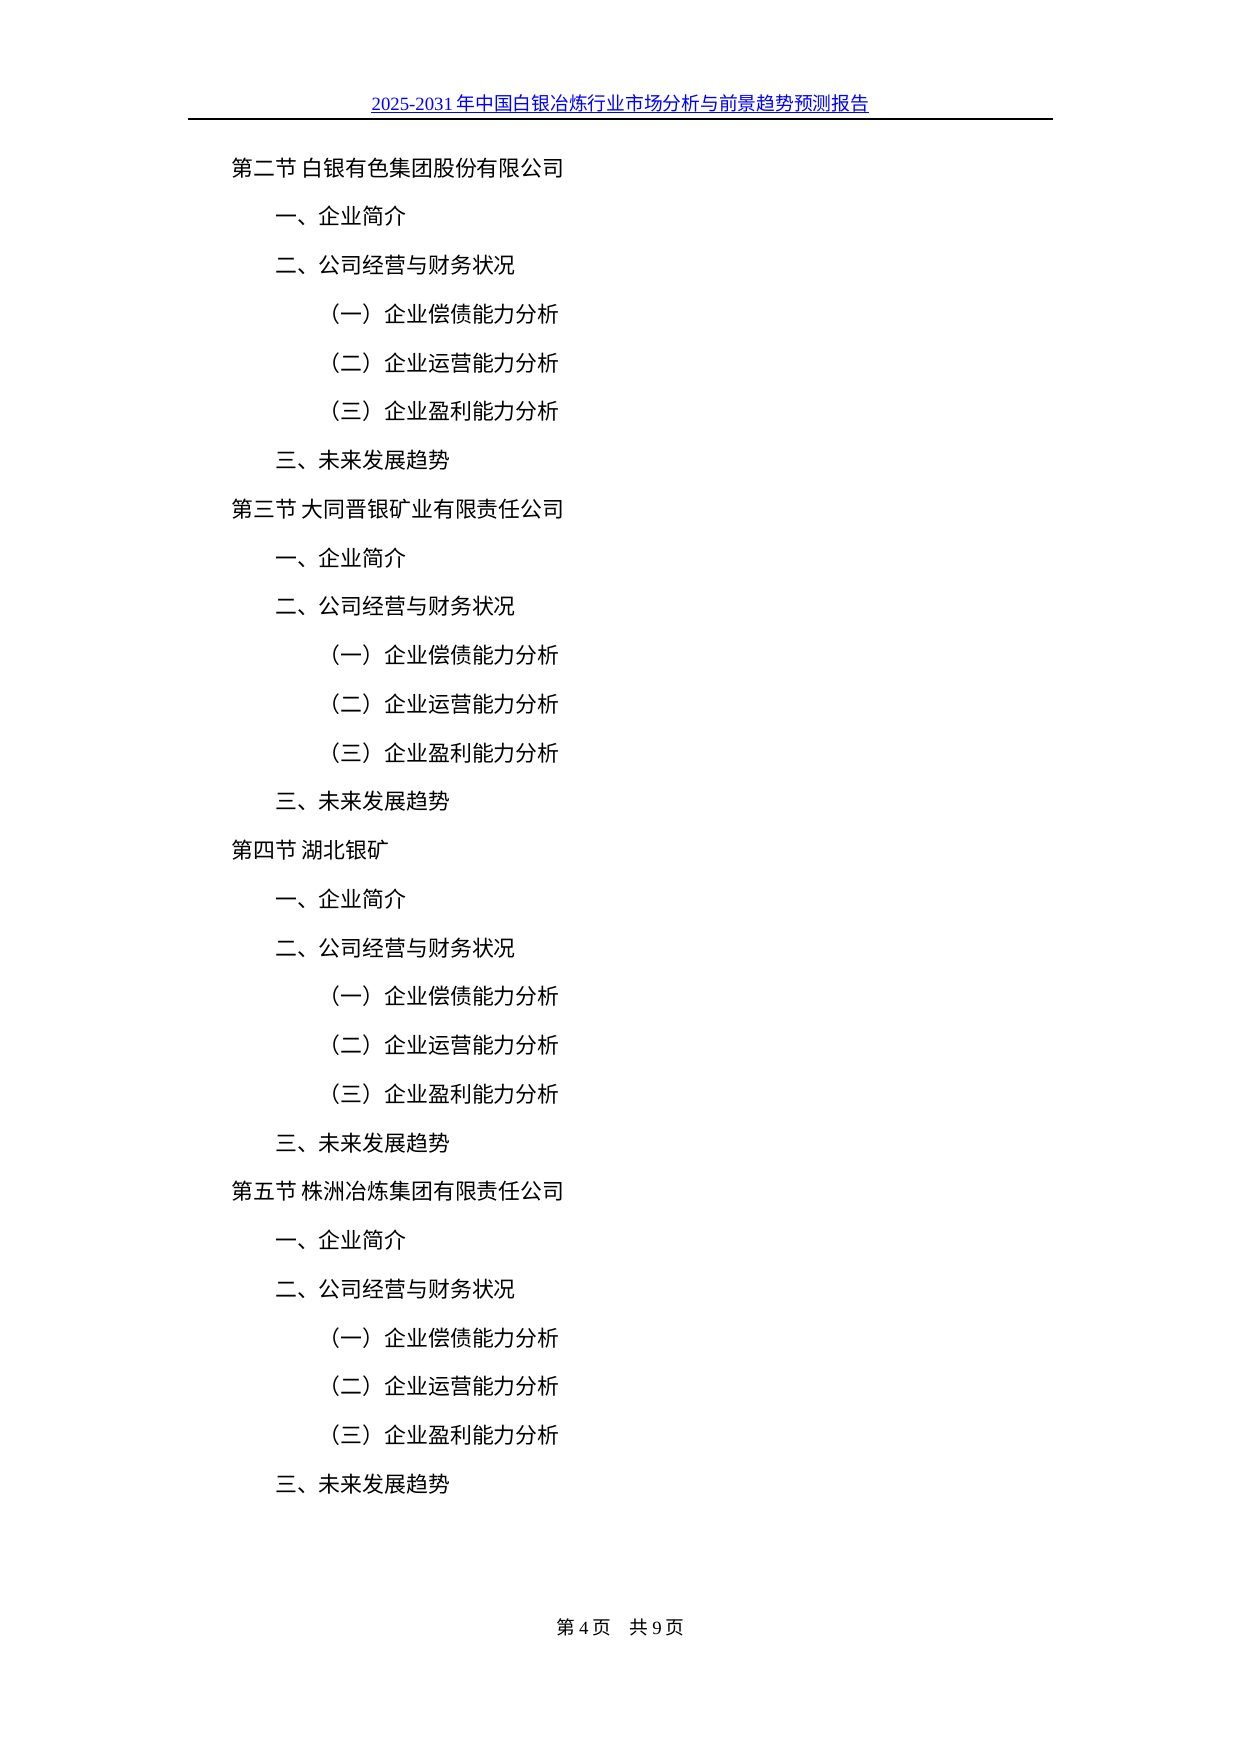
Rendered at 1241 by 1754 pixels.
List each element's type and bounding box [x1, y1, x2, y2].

text [187, 150, 1053, 1499]
